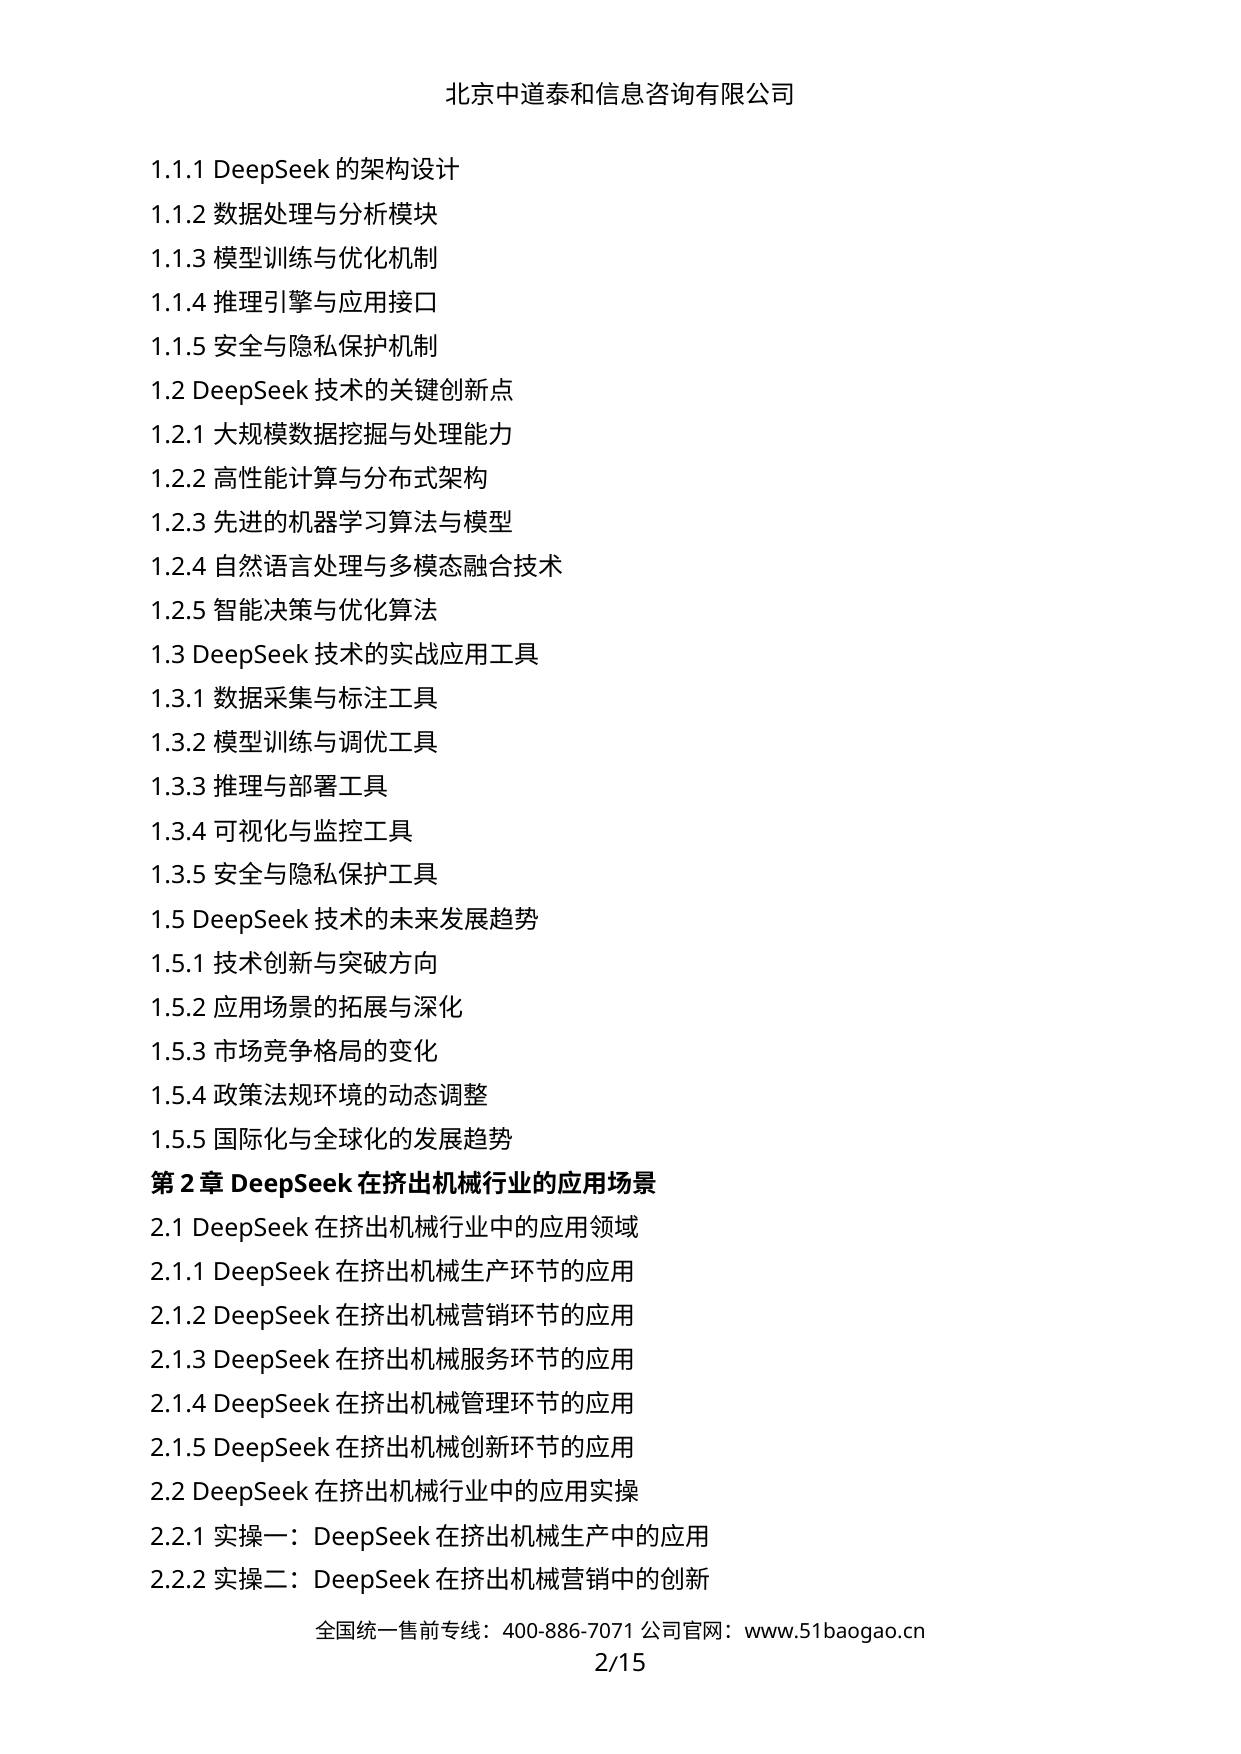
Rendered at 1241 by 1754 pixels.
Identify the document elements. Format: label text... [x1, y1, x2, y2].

text 1.2.3 先进的机器学习算法与模型 [150, 502, 1090, 539]
text 1.5.2 应用场景的拓展与深化 [150, 987, 1090, 1023]
text 2.1.5 DeepSeek在挤出机械创新环节的应用 [150, 1428, 1090, 1464]
text 1.3 DeepSeek技术的实战应用工具 [150, 635, 1090, 671]
text 1.2 DeepSeek技术的关键创新点 [150, 370, 1090, 407]
text 1.2.4 自然语言处理与多模态融合技术 [150, 547, 1090, 583]
text 1.3.2 模型训练与调优工具 [150, 723, 1090, 759]
text 2.2.2 实操二：DeepSeek在挤出机械营销中的创新 [150, 1560, 1090, 1596]
text 1.2.5 智能决策与优化算法 [150, 591, 1090, 627]
text 2.2.1 实操一：DeepSeek在挤出机械生产中的应用 [150, 1516, 1090, 1552]
text 1.1.3 模型训练与优化机制 [150, 238, 1090, 274]
text 1.5.3 市场竞争格局的变化 [150, 1031, 1090, 1067]
text 1.5 DeepSeek技术的未来发展趋势 [150, 899, 1090, 935]
text 1.3.5 安全与隐私保护工具 [150, 855, 1090, 891]
text 1.2.1 大规模数据挖掘与处理能力 [150, 414, 1090, 451]
text 1.1.2 数据处理与分析模块 [150, 194, 1090, 230]
text 1.5.4 政策法规环境的动态调整 [150, 1075, 1090, 1112]
text 2.1.3 DeepSeek在挤出机械服务环节的应用 [150, 1340, 1090, 1376]
text 1.5.1 技术创新与突破方向 [150, 943, 1090, 979]
text 1.3.1 数据采集与标注工具 [150, 679, 1090, 715]
text 1.1.5 安全与隐私保护机制 [150, 326, 1090, 362]
text 1.2.2 高性能计算与分布式架构 [150, 458, 1090, 495]
text 2.2 DeepSeek在挤出机械行业中的应用实操 [150, 1472, 1090, 1508]
text 第2章 DeepSeek在挤出机械行业的应用场景 [150, 1163, 1090, 1200]
text 1.1.4 推理引擎与应用接口 [150, 282, 1090, 318]
text 1.5.5 国际化与全球化的发展趋势 [150, 1119, 1090, 1156]
text 2.1 DeepSeek在挤出机械行业中的应用领域 [150, 1207, 1090, 1244]
text 1.1.1 DeepSeek的架构设计 [150, 150, 1090, 186]
text 2.1.2 DeepSeek在挤出机械营销环节的应用 [150, 1296, 1090, 1332]
text 1.3.4 可视化与监控工具 [150, 811, 1090, 847]
text 2.1.4 DeepSeek在挤出机械管理环节的应用 [150, 1384, 1090, 1420]
text 2.1.1 DeepSeek在挤出机械生产环节的应用 [150, 1252, 1090, 1288]
text 1.3.3 推理与部署工具 [150, 767, 1090, 803]
